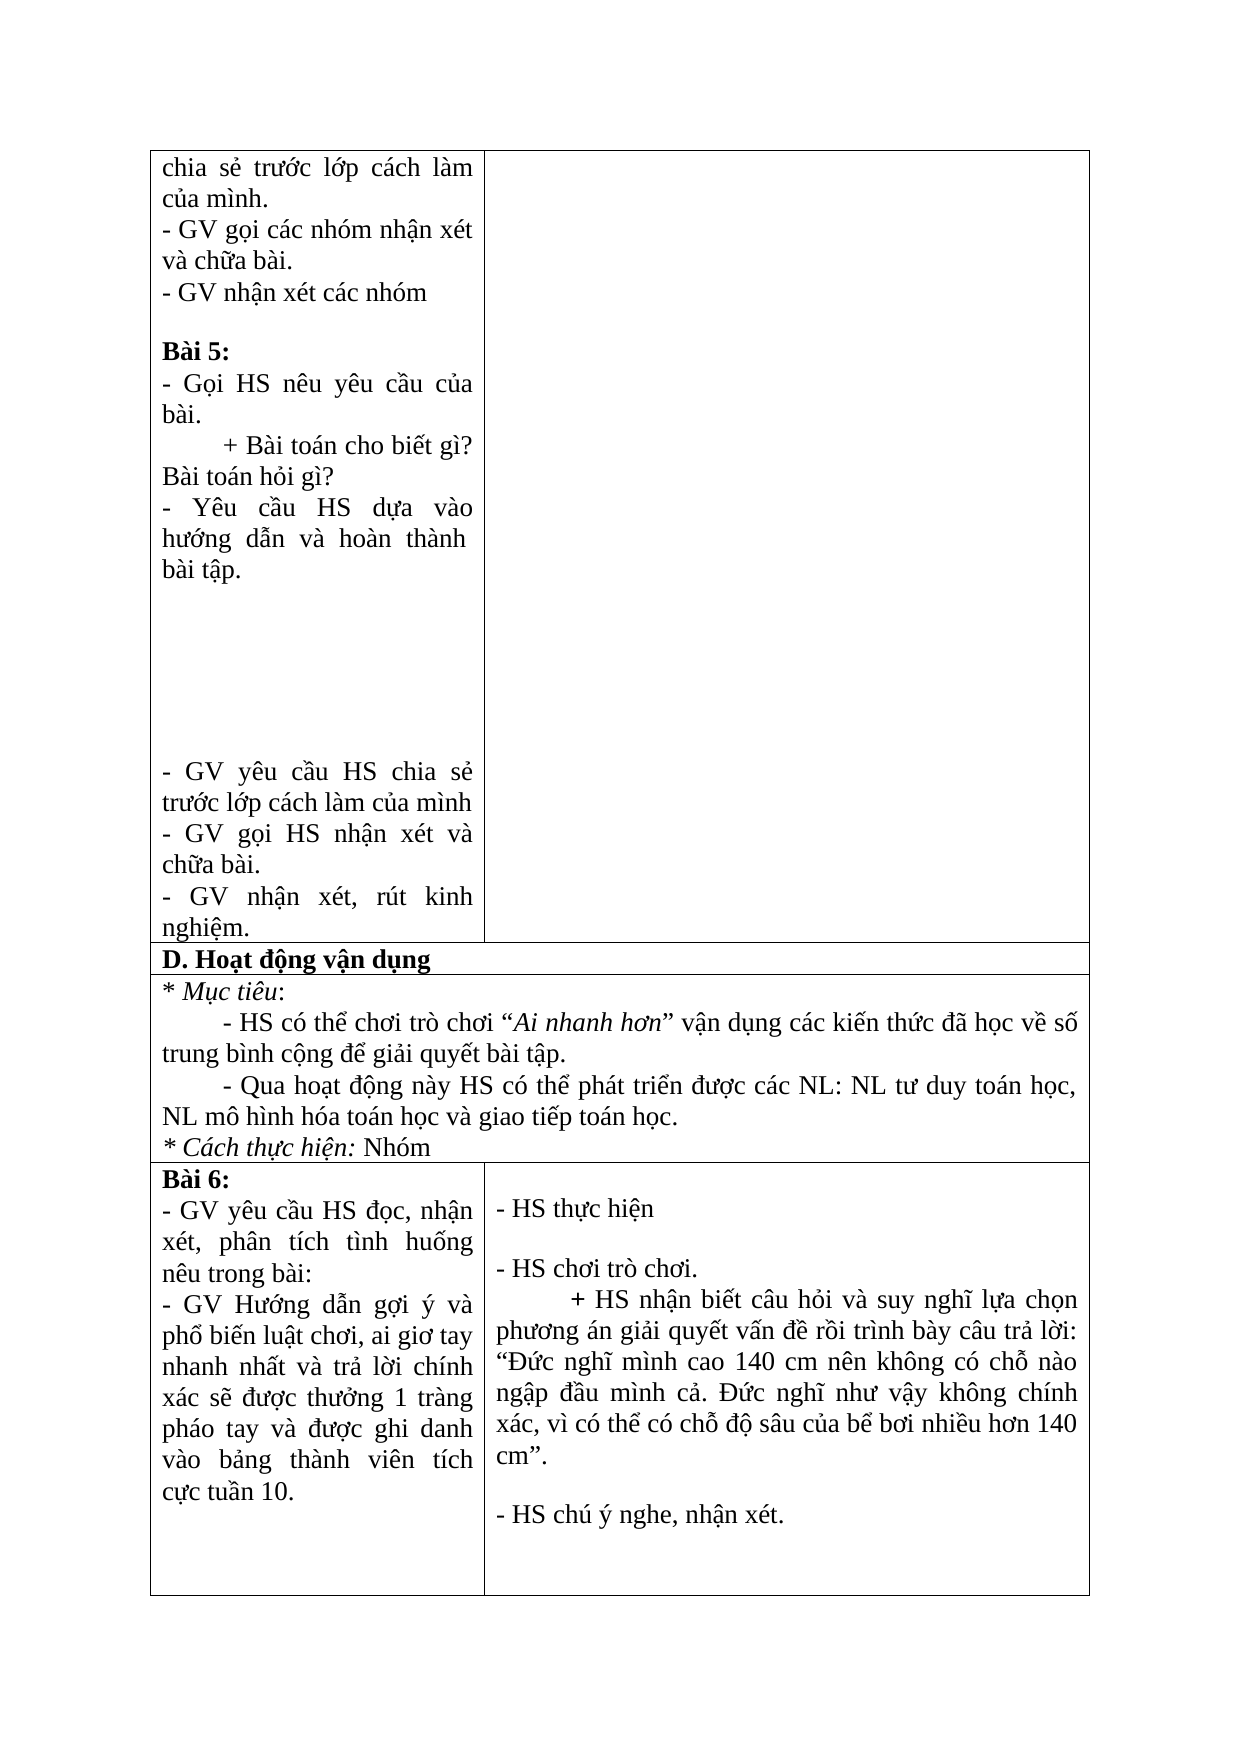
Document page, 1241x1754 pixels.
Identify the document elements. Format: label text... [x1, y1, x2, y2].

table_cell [485, 151, 1089, 942]
table_cell * Mục tiêu: - HS có thể chơi trò chơi “Ai nhanh hơn” vận dụng các kiến thức đã học về số trung bình cộng để giải quyết bài tập. - Qua hoạt động này HS có thể phát triển được các NL: NL tư duy toán học, NL mô hình hóa toán học và giao tiếp toán học. * Cách thực hiện: Nhóm [151, 975, 1089, 1162]
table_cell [485, 1163, 1089, 1594]
table_cell D. Hoạt động vận dụng [151, 943, 1089, 974]
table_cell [151, 1163, 484, 1594]
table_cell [151, 151, 484, 942]
